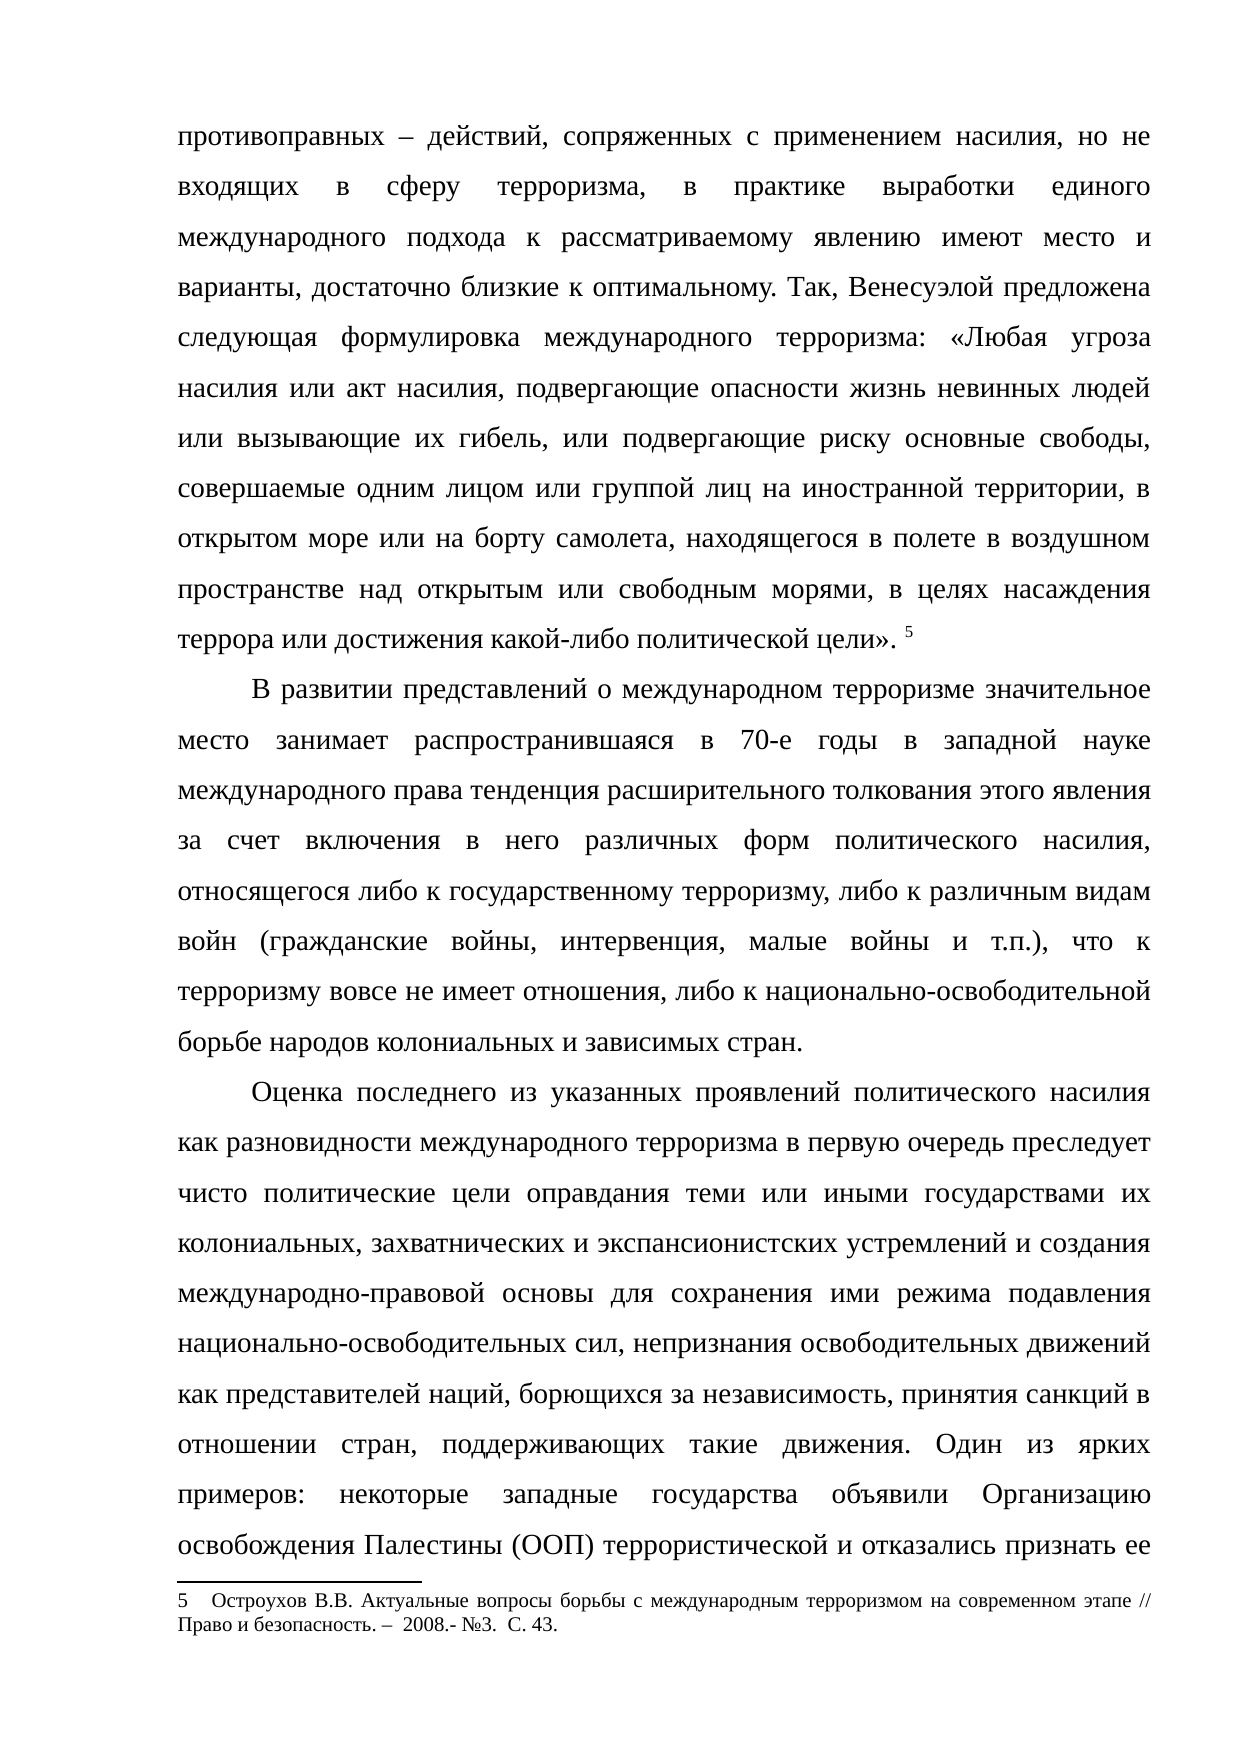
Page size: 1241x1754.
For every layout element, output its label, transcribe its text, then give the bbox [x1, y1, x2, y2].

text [177, 118, 1152, 655]
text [177, 1074, 1152, 1560]
text В развитии представлений о международном терроризме значительное место занимает распространившаяся в 70-е годы в западной науке международного права тенденция расширительного толкования этого явления за счет включения в него различных форм политического насилия, относящегося либо к государственному терроризму, либо к различным видам войн (гражданские войны, интервенция, малые войны и т.п.), что к терроризму вовсе не имеет отношения, либо к национально-освободительной борьбе народов колониальных и зависимых стран. [177, 672, 1152, 1057]
